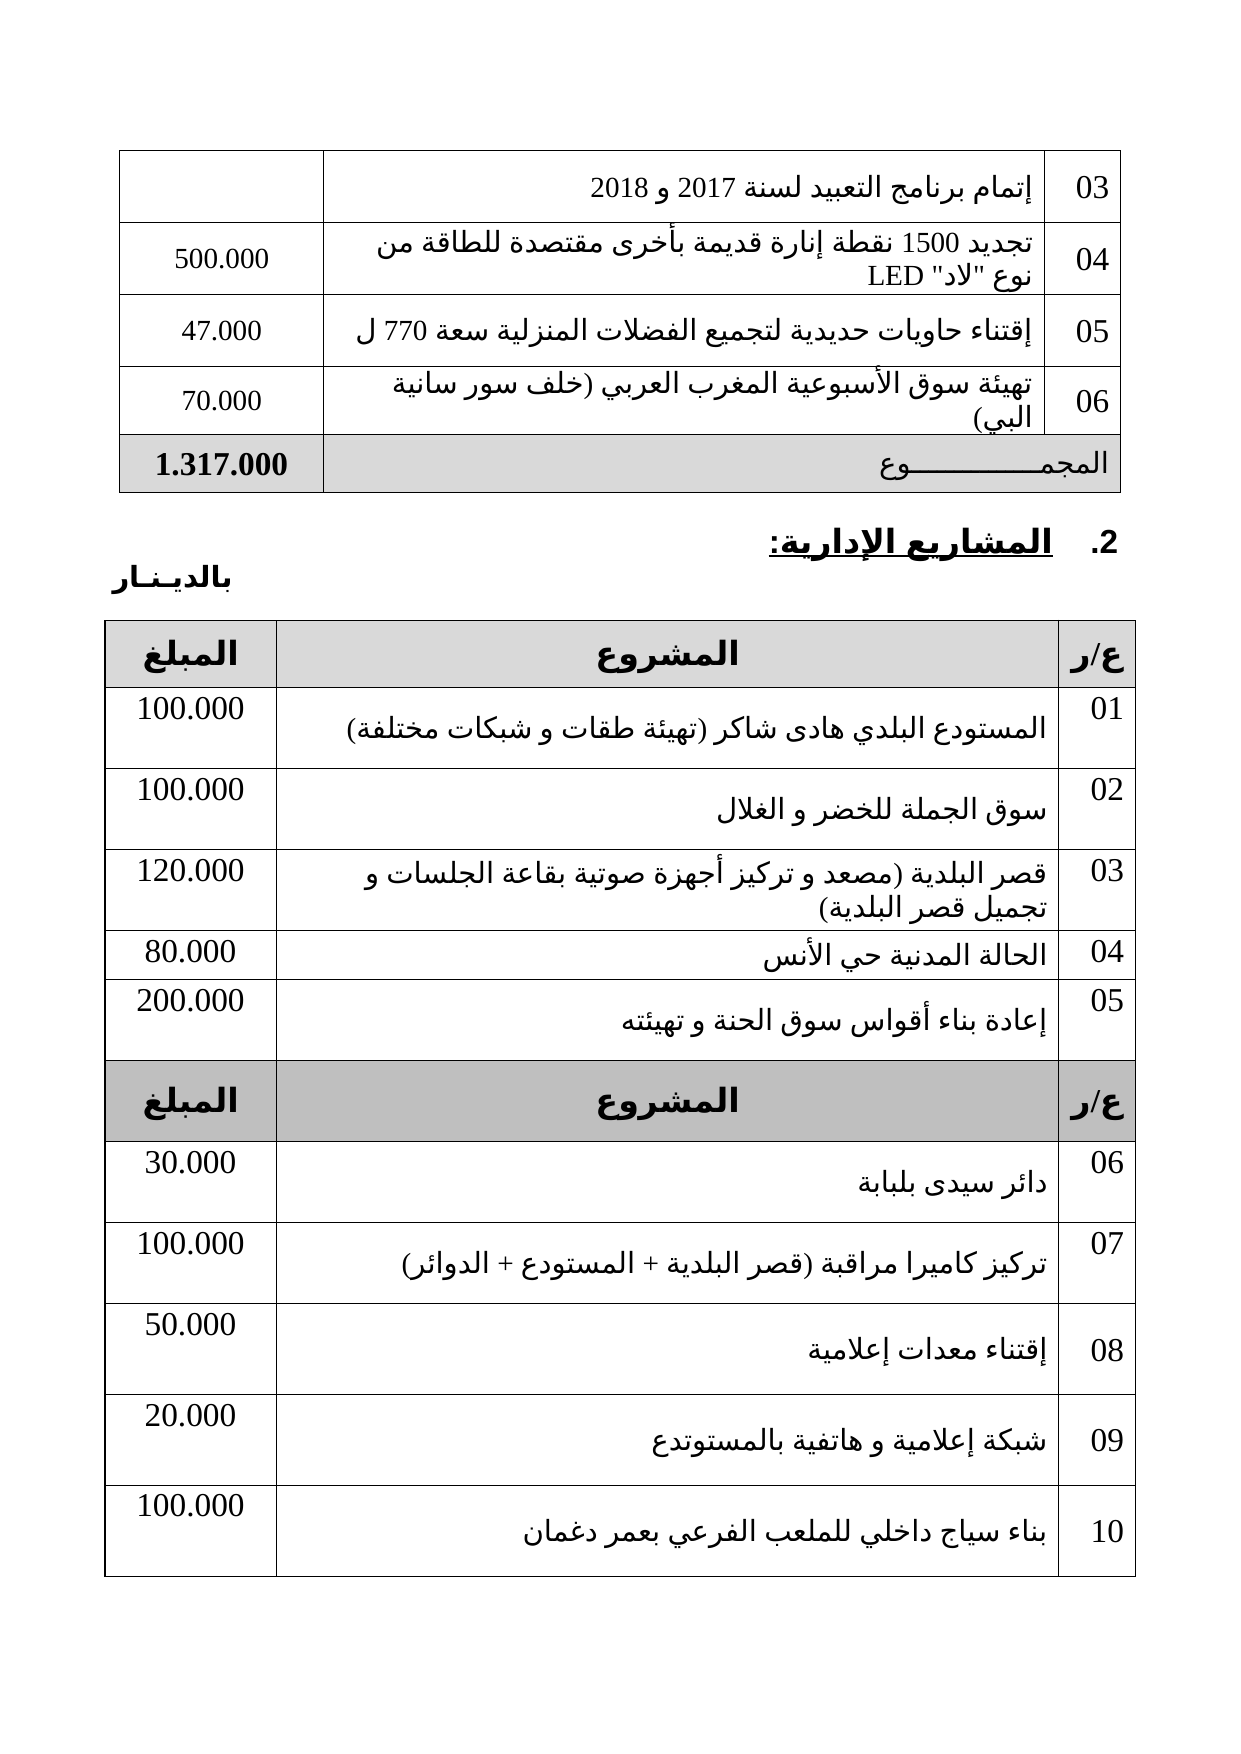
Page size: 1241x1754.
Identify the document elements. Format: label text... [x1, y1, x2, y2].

table_cell المبلغ [106, 1061, 276, 1141]
table_cell 04 [1045, 223, 1120, 294]
table_cell قصر البلدية (مصعد و تركيز أجهزة صوتية بقاعة الجلسات و تجميل قصر البلدية) [277, 850, 1058, 930]
table_cell تجديد 1500 نقطة إنارة قديمة بأخرى مقتصدة للطاقة من نوع "لاد" LED [324, 223, 1044, 294]
table_cell 04 [1059, 931, 1135, 979]
table_cell إعادة بناء أقواس سوق الحنة و تهيئته [277, 980, 1058, 1060]
table_cell 06 [1059, 1142, 1135, 1222]
table_cell 05 [1045, 295, 1120, 366]
table_cell 02 [1059, 769, 1135, 849]
table_cell 80.000 [106, 931, 276, 979]
table_cell 100.000 [106, 1223, 276, 1303]
table_cell 20.000 [106, 1395, 276, 1485]
table_cell 03 [1045, 151, 1120, 222]
table_cell 01 [1059, 688, 1135, 768]
table_cell شبكة إعلامية و هاتفية بالمستوتدع [277, 1395, 1058, 1485]
table_cell 05 [1059, 980, 1135, 1060]
table_cell 500.000 [120, 223, 323, 294]
table_cell بناء سياج داخلي للملعب الفرعي بعمر دغمان [277, 1486, 1058, 1576]
table_header ع/ر [1059, 621, 1135, 687]
table_cell ع/ر [1059, 1061, 1135, 1141]
table_cell 50.000 [106, 1304, 276, 1394]
table_cell 47.000 [120, 295, 323, 366]
table_cell سوق الجملة للخضر و الغلال [277, 769, 1058, 849]
table_header المبلغ [106, 621, 276, 687]
table_cell تركيز كاميرا مراقبة (قصر البلدية + المستودع + الدوائر) [277, 1223, 1058, 1303]
table_cell 100.000 [106, 769, 276, 849]
table_cell المشروع [277, 1061, 1058, 1141]
table_cell 100.000 [106, 688, 276, 768]
table_cell إقتناء معدات إعلامية [277, 1304, 1058, 1394]
table_cell الحالة المدنية حي الأنس [277, 931, 1058, 979]
table_cell 08 [1059, 1304, 1135, 1394]
table_header المشروع [277, 621, 1058, 687]
table_cell 120.000 [106, 850, 276, 930]
table_cell 30.000 [106, 1142, 276, 1222]
table_cell المستودع البلدي هادى شاكر (تهيئة طقات و شبكات مختلفة) [277, 688, 1058, 768]
table_cell إقتناء حاويات حديدية لتجميع الفضلات المنزلية سعة 770 ل [324, 295, 1044, 366]
list المشاريع الإدارية: [112, 522, 1090, 560]
table_cell دائر سيدى بلبابة [277, 1142, 1058, 1222]
table_cell تهيئة سوق الأسبوعية المغرب العربي (خلف سور سانية البي) [324, 367, 1044, 434]
table_cell 06 [1045, 367, 1120, 434]
table_cell 09 [1059, 1395, 1135, 1485]
table_cell 10 [1059, 1486, 1135, 1576]
table_cell 03 [1059, 850, 1135, 930]
table_cell [120, 151, 323, 222]
table_cell المجمـــــــــــــــوع [324, 435, 1120, 492]
table_cell 07 [1059, 1223, 1135, 1303]
table_cell 100.000 [106, 1486, 276, 1576]
table_cell إتمام برنامج التعبيد لسنة 2017 و 2018 [324, 151, 1044, 222]
table_cell 70.000 [120, 367, 323, 434]
text بالديـنـار [112, 560, 1053, 594]
table_cell 1.317.000 [120, 435, 323, 492]
table_cell 200.000 [106, 980, 276, 1060]
